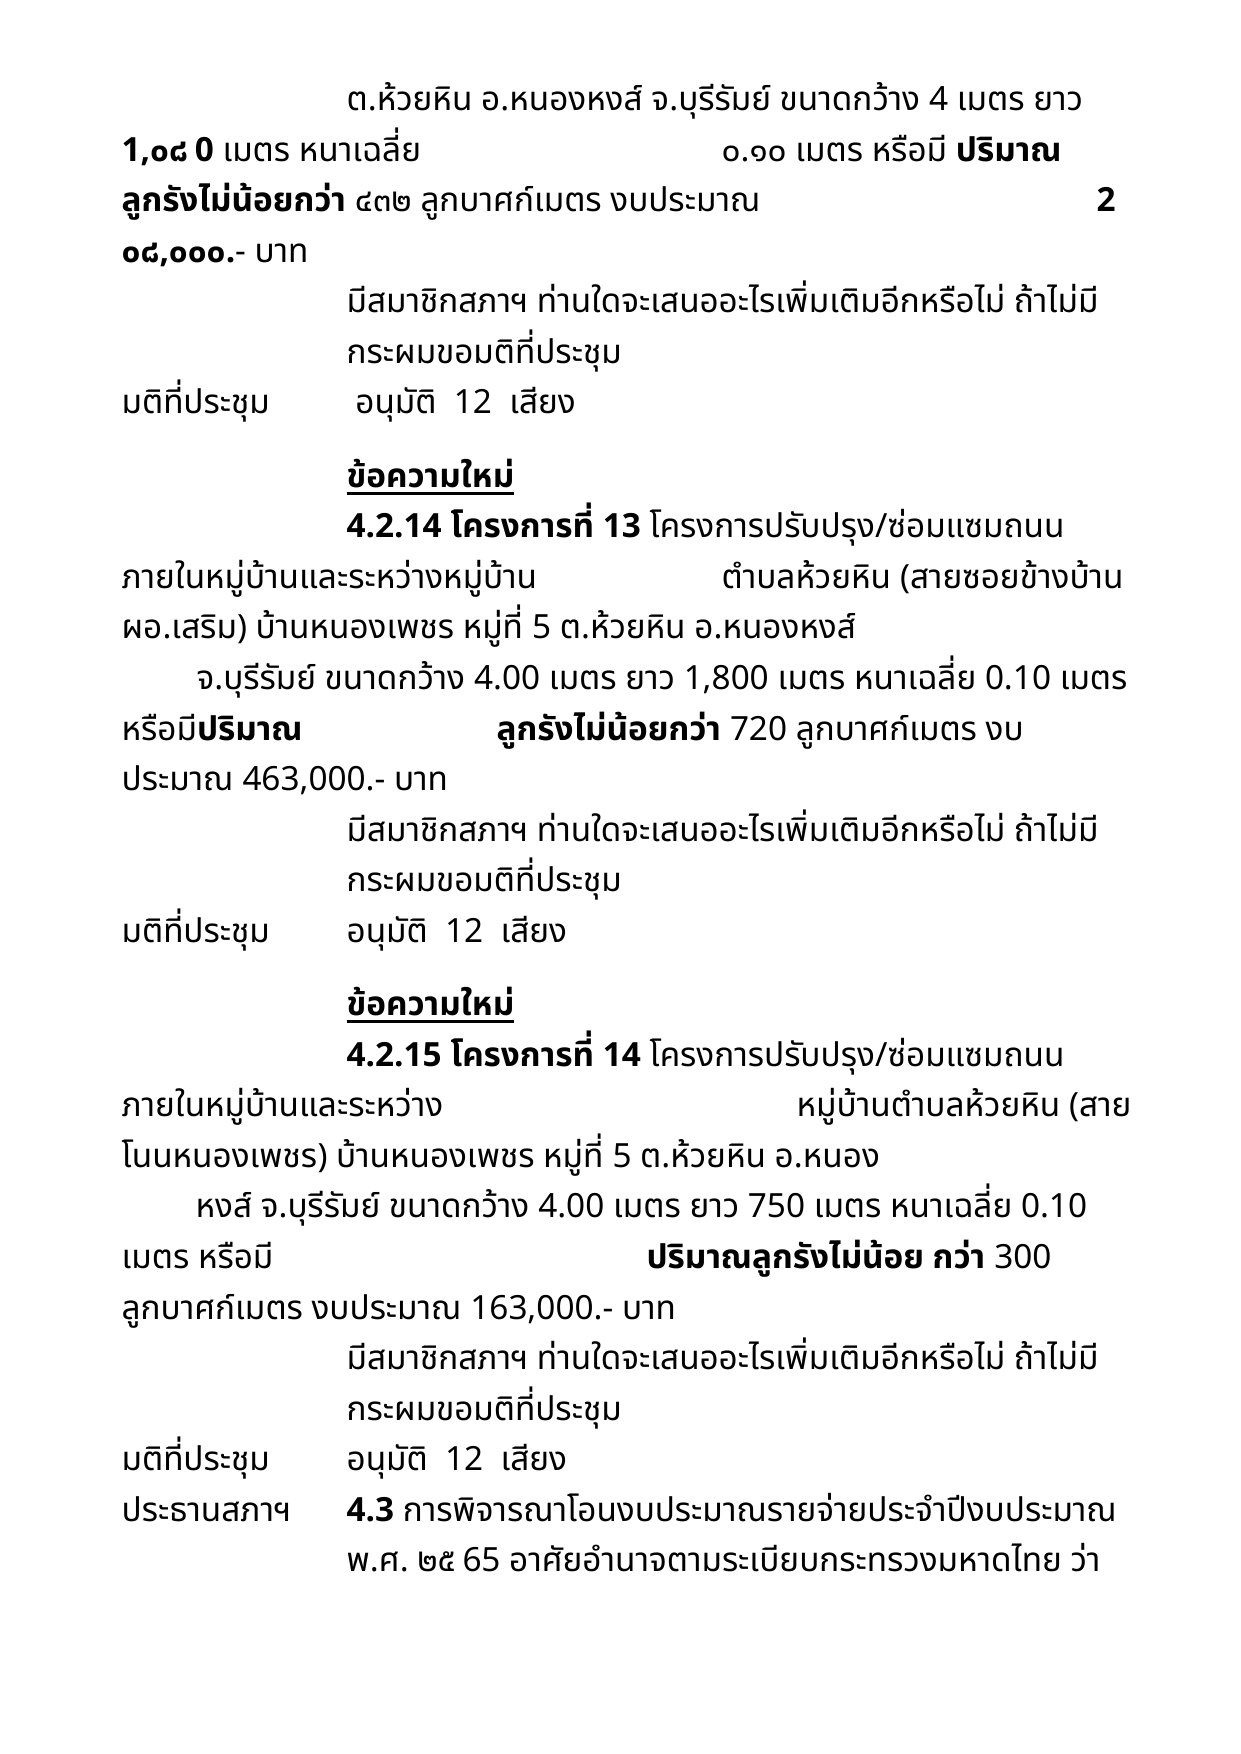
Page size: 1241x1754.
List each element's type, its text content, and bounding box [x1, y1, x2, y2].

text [121, 1486, 1134, 1587]
text ต.ห้วยหิน อ.หนองหงส์ จ.บุรีรัมย์ ขนาดกว้าง 4 เมตร ยาว 1,๐๘0 เมตร หนาเฉลี่ย ๐.๑๐ เมตร หรือมี ปริมาณลูกรังไม่น้อยกว่า ๔๓๒ ลูกบาศก์เมตร งบประมาณ 2๐๘,๐๐๐.- บาท [121, 75, 1134, 277]
text 4.2.15 โครงการที่ 14 โครงการปรับปรุง/ซ่อมแซมถนนภายในหมู่บ้านและระหว่าง หมู่บ้านตำบลห้วยหิน (สายโนนหนองเพชร) บ้านหนองเพชร หมู่ที่ 5 ต.ห้วยหิน อ.หนอง หงส์ จ.บุรีรัมย์ ขนาดกว้าง 4.00 เมตร ยาว 750 เมตร หนาเฉลี่ย 0.10 เมตร หรือมี ปริมาณลูกรังไม่น้อย กว่า 300 ลูกบาศก์เมตร งบประมาณ 163,000.- บาท [121, 1030, 1134, 1334]
text 4.2.14 โครงการที่ 13 โครงการปรับปรุง/ซ่อมแซมถนนภายในหมู่บ้านและระหว่างหมู่บ้าน ตำบลห้วยหิน (สายซอยข้างบ้าน ผอ.เสริม) บ้านหนองเพชร หมู่ที่ 5 ต.ห้วยหิน อ.หนองหงส์ จ.บุรีรัมย์ ขนาดกว้าง 4.00 เมตร ยาว 1,800 เมตร หนาเฉลี่ย 0.10 เมตร หรือมีปริมาณ ลูกรังไม่น้อยกว่า 720 ลูกบาศก์เมตร งบประมาณ 463,000.- บาท [121, 502, 1134, 806]
text มีสมาชิกสภาฯ ท่านใดจะเสนออะไรเพิ่มเติมอีกหรือไม่ ถ้าไม่มีกระผมขอมติที่ประชุม [121, 277, 1134, 378]
text ข้อความใหม่ [121, 980, 1134, 1030]
text มติที่ประชุม อนุมัติ 12 เสียง [121, 1435, 1134, 1486]
text มติที่ประชุม อนุมัติ 12 เสียง [121, 907, 1134, 957]
text ข้อความใหม่ [121, 452, 1134, 502]
text มติที่ประชุม อนุมัติ 12 เสียง [121, 378, 1134, 429]
text มีสมาชิกสภาฯ ท่านใดจะเสนออะไรเพิ่มเติมอีกหรือไม่ ถ้าไม่มีกระผมขอมติที่ประชุม [121, 1334, 1134, 1435]
text มีสมาชิกสภาฯ ท่านใดจะเสนออะไรเพิ่มเติมอีกหรือไม่ ถ้าไม่มีกระผมขอมติที่ประชุม [121, 806, 1134, 907]
